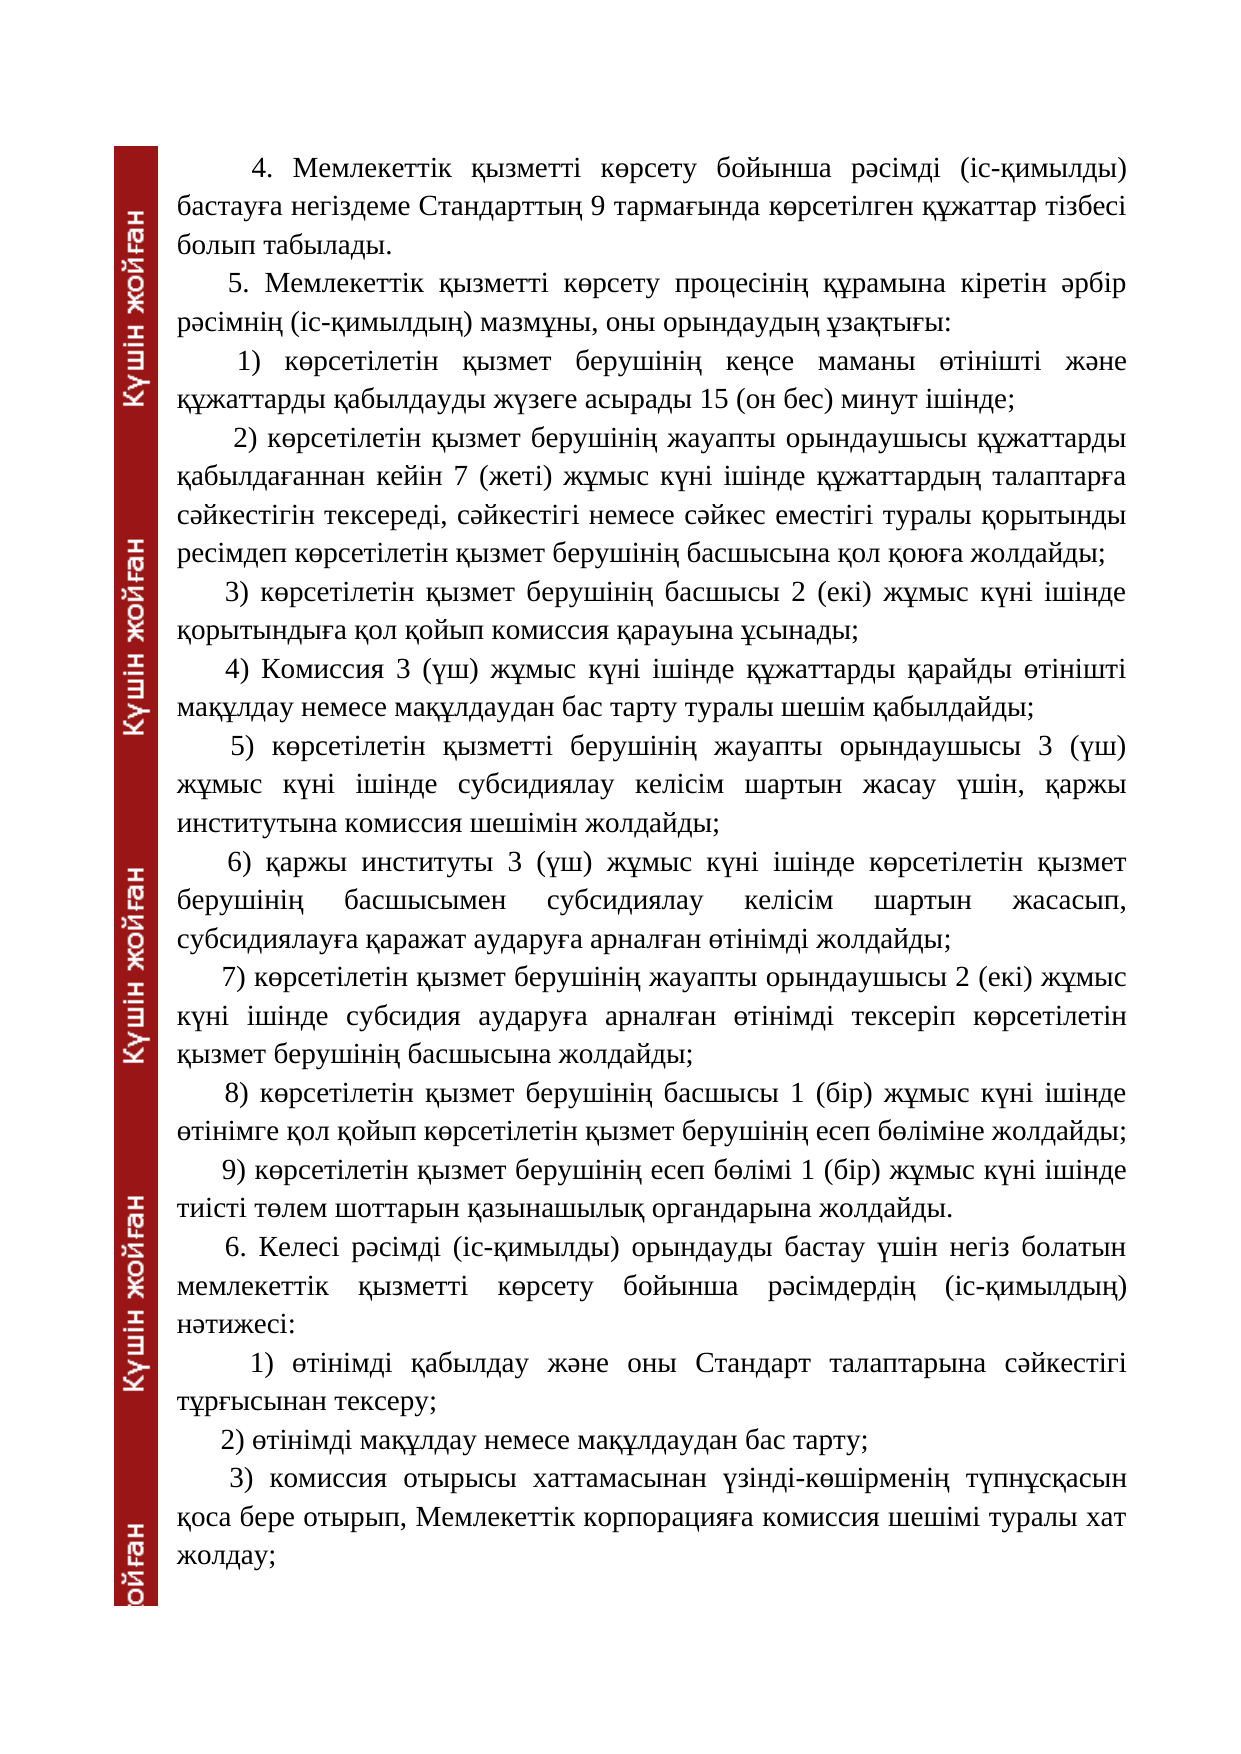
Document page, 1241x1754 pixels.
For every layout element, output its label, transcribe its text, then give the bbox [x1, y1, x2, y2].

picture [114, 1571, 158, 1606]
picture [114, 1224, 158, 1229]
picture [114, 954, 158, 959]
picture [114, 569, 158, 574]
text 1) өтінімді қабылдау және оны Стандарт талаптарына сәйкестігі тұрғысынан тексеру; [112, 1345, 1128, 1417]
text 7) көрсетілетін қызмет берушінің жауапты орындаушысы 2 (екі) жұмыс күні ішінде субсидия аударуға арналған өтінімді тексеріп көрсетілетін қызмет берушінің басшысына жолдайды; [112, 959, 1128, 1070]
text 8) көрсетілетін қызмет берушінің басшысы 1 (бір) жұмыс күні ішінде өтінімге қол қойып көрсетілетін қызмет берушінің есеп бөліміне жолдайды; [112, 1075, 1128, 1147]
text 3) комиссия отырысы хаттамасынан үзінді-көшірменің түпнұсқасын қоса бере отырып, Мемлекеттік корпорацияға комиссия шешімі туралы хат жолдау; [112, 1460, 1128, 1571]
text 4) Комиссия 3 (үш) жұмыс күні ішінде құжаттарды қарайды өтінішті мақұлдау немесе мақұлдаудан бас тарту туралы шешім қабылдайды; [112, 651, 1128, 723]
picture [114, 338, 158, 343]
text 5) көрсетілетін қызметті берушінің жауапты орындаушысы 3 (үш) жұмыс күні ішінде субсидиялау келісім шартын жасау үшін, қаржы институтына комиссия шешімін жолдайды; [112, 728, 1128, 839]
text 2) көрсетілетін қызмет берушінің жауапты орындаушысы құжаттарды қабылдағаннан кейін 7 (жеті) жұмыс күні ішінде құжаттардың талаптарға сәйкестігін тексереді, сәйкестігі немесе сәйкес еместігі туралы қорытынды ресімдеп көрсетілетін қызмет берушінің басшысына қол қоюға жолдайды; [112, 420, 1128, 569]
text 4. Мемлекеттік қызметті көрсету бойынша рәсімді (іс-қимылды) бастауға негіздеме Стандарттың 9 тармағында көрсетілген құжаттар тізбесі болып табылады. [112, 150, 1128, 261]
picture [114, 1455, 158, 1460]
picture [114, 839, 158, 844]
picture [114, 146, 158, 150]
picture [114, 1417, 158, 1422]
picture [114, 1340, 158, 1345]
picture [114, 646, 158, 651]
picture [114, 261, 158, 266]
picture [114, 723, 158, 728]
text 3) көрсетілетін қызмет берушінің басшысы 2 (екі) жұмыс күні ішінде қорытындыға қол қойып комиссия қарауына ұсынады; [112, 574, 1128, 646]
picture [114, 1147, 158, 1152]
text 5. Мемлекеттік қызметті көрсету процесінің құрамына кіретін әрбір рәсімнің (іс-қимылдың) мазмұны, оны орындаудың ұзақтығы: [112, 266, 1128, 338]
text 2) өтінімді мақұлдау немесе мақұлдаудан бас тарту; [112, 1422, 1128, 1455]
text 6) қаржы институты 3 (үш) жұмыс күні ішінде көрсетілетін қызмет берушінің басшысымен субсидиялау келісім шартын жасасып, субсидиялауға қаражат аударуға арналған өтінімді жолдайды; [112, 844, 1128, 954]
text 1) көрсетілетін қызмет берушінің кеңсе маманы өтінішті және құжаттарды қабылдауды жүзеге асырады 15 (он бес) минут ішінде; [112, 343, 1128, 415]
picture [114, 1070, 158, 1075]
text 6. Келесі рәсімді (іс-қимылды) орындауды бастау үшін негіз болатын мемлекеттік қызметті көрсету бойынша рәсімдердің (іс-қимылдың) нәтижесі: [112, 1229, 1128, 1340]
picture [114, 415, 158, 420]
text 9) көрсетілетін қызмет берушінің есеп бөлімі 1 (бір) жұмыс күні ішінде тиісті төлем шоттарын қазынашылық органдарына жолдайды. [112, 1152, 1128, 1224]
